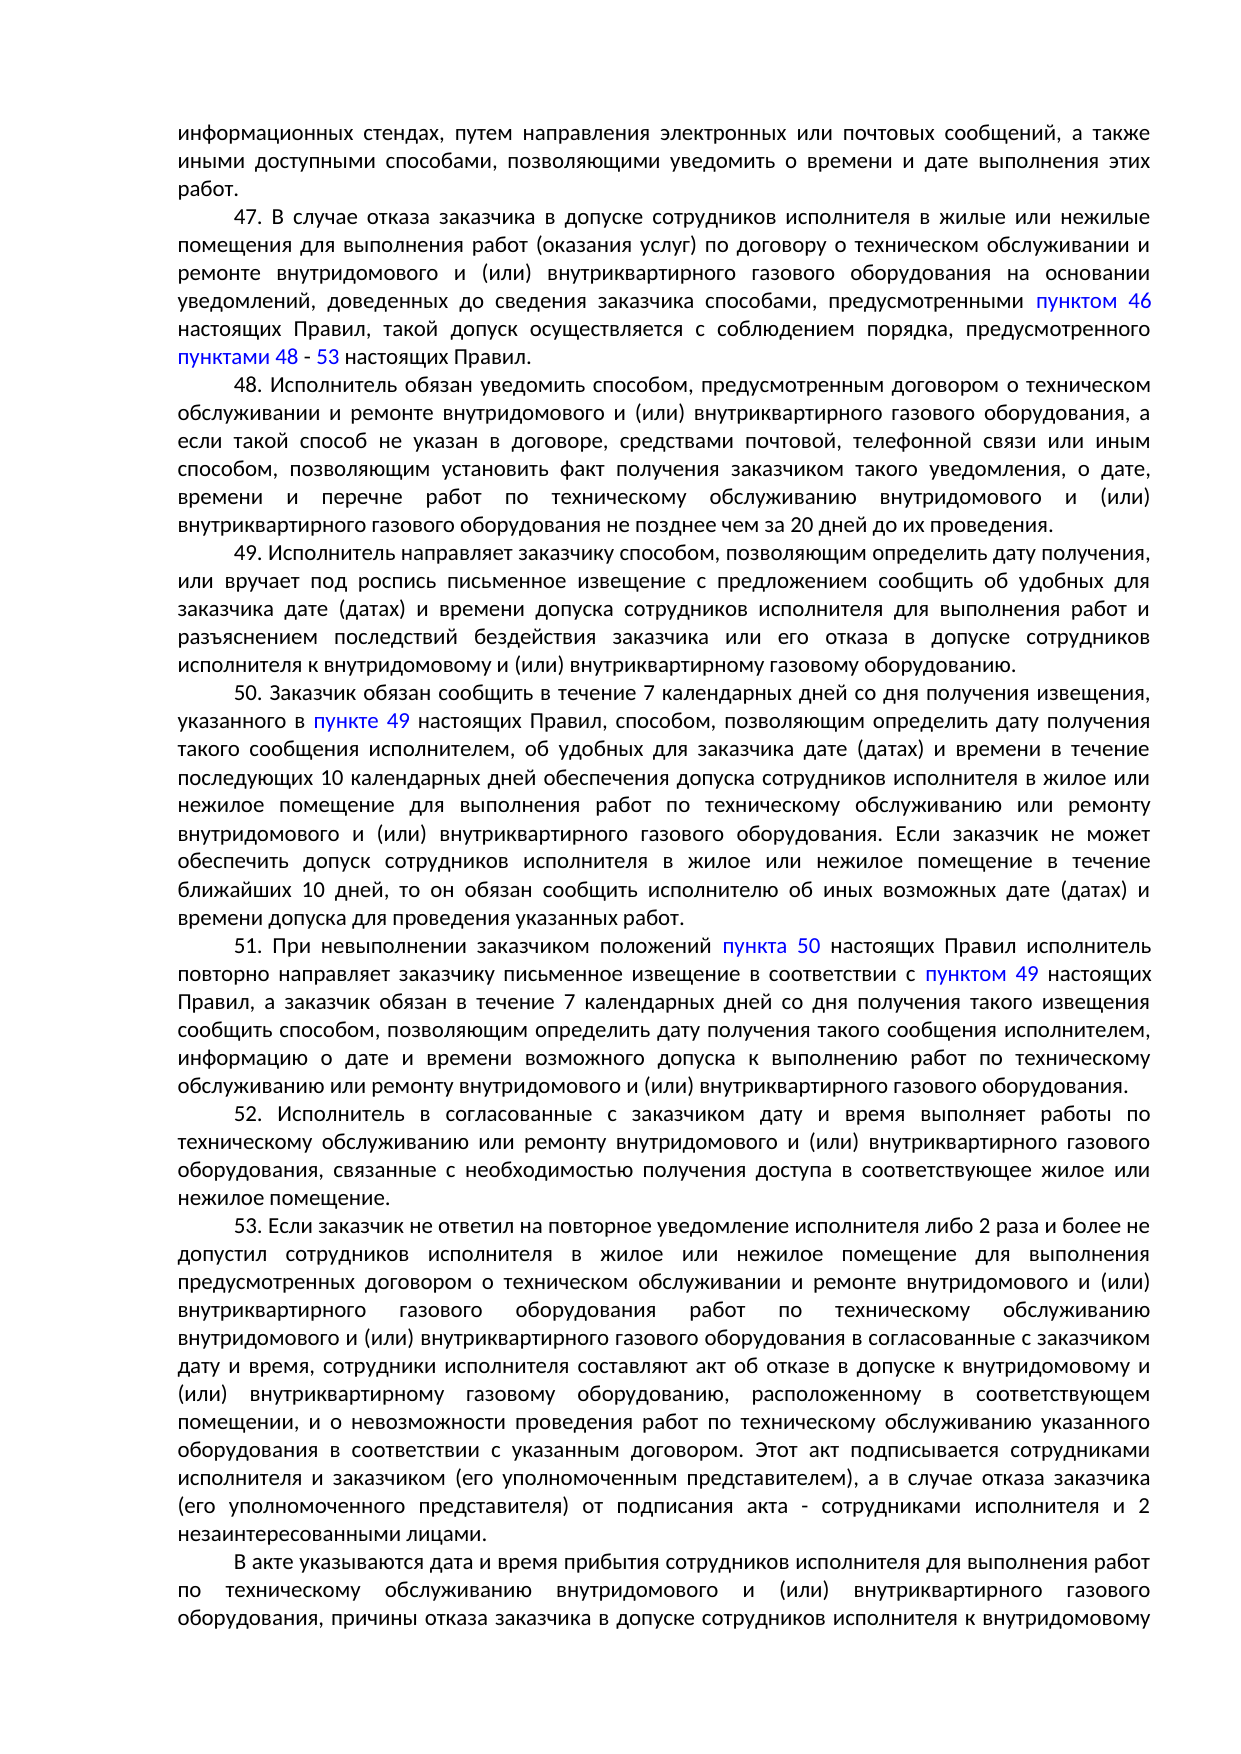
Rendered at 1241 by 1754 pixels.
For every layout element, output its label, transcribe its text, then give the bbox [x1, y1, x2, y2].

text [177, 1547, 1152, 1631]
text 53. Если заказчик не ответил на повторное уведомление исполнителя либо 2 раза и более не допустил сотрудников исполнителя в жилое или нежилое помещение для выполнения предусмотренных договором о техническом обслуживании и ремонте внутридомового и (или) внутриквартирного газового оборудования работ по техническому обслуживанию внутридомового и (или) внутриквартирного газового оборудования в согласованные с заказчиком дату и время, сотрудники исполнителя составляют акт об отказе в допуске к внутридомовому и (или) внутриквартирному газовому оборудованию, расположенному в соответствующем помещении, и о невозможности проведения работ по техническому обслуживанию указанного оборудования в соответствии с указанным договором. Этот акт подписывается сотрудниками исполнителя и заказчиком (его уполномоченным представителем), а в случае отказа заказчика (его уполномоченного представителя) от подписания акта - сотрудниками исполнителя и 2 незаинтересованными лицами. [177, 1211, 1152, 1547]
text 51. При невыполнении заказчиком положений пункта 50 настоящих Правил исполнитель повторно направляет заказчику письменное извещение в соответствии с пунктом 49 настоящих Правил, а заказчик обязан в течение 7 календарных дней со дня получения такого извещения сообщить способом, позволяющим определить дату получения такого сообщения исполнителем, информацию о дате и времени возможного допуска к выполнению работ по техническому обслуживанию или ремонту внутридомового и (или) внутриквартирного газового оборудования. [177, 931, 1152, 1099]
text 49. Исполнитель направляет заказчику способом, позволяющим определить дату получения, или вручает под роспись письменное извещение с предложением сообщить об удобных для заказчика дате (датах) и времени допуска сотрудников исполнителя для выполнения работ и разъяснением последствий бездействия заказчика или его отказа в допуске сотрудников исполнителя к внутридомовому и (или) внутриквартирному газовому оборудованию. [177, 538, 1152, 678]
text 50. Заказчик обязан сообщить в течение 7 календарных дней со дня получения извещения, указанного в пункте 49 настоящих Правил, способом, позволяющим определить дату получения такого сообщения исполнителем, об удобных для заказчика дате (датах) и времени в течение последующих 10 календарных дней обеспечения допуска сотрудников исполнителя в жилое или нежилое помещение для выполнения работ по техническому обслуживанию или ремонту внутридомового и (или) внутриквартирного газового оборудования. Если заказчик не может обеспечить допуск сотрудников исполнителя в жилое или нежилое помещение в течение ближайших 10 дней, то он обязан сообщить исполнителю об иных возможных дате (датах) и времени допуска для проведения указанных работ. [177, 678, 1152, 931]
text 52. Исполнитель в согласованные с заказчиком дату и время выполняет работы по техническому обслуживанию или ремонту внутридомового и (или) внутриквартирного газового оборудования, связанные с необходимостью получения доступа в соответствующее жилое или нежилое помещение. [177, 1099, 1152, 1211]
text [177, 118, 1152, 202]
text 48. Исполнитель обязан уведомить способом, предусмотренным договором о техническом обслуживании и ремонте внутридомового и (или) внутриквартирного газового оборудования, а если такой способ не указан в договоре, средствами почтовой, телефонной связи или иным способом, позволяющим установить факт получения заказчиком такого уведомления, о дате, времени и перечне работ по техническому обслуживанию внутридомового и (или) внутриквартирного газового оборудования не позднее чем за 20 дней до их проведения. [177, 370, 1152, 538]
text 47. В случае отказа заказчика в допуске сотрудников исполнителя в жилые или нежилые помещения для выполнения работ (оказания услуг) по договору о техническом обслуживании и ремонте внутридомового и (или) внутриквартирного газового оборудования на основании уведомлений, доведенных до сведения заказчика способами, предусмотренными пунктом 46 настоящих Правил, такой допуск осуществляется с соблюдением порядка, предусмотренного пунктами 48 - 53 настоящих Правил. [177, 202, 1152, 370]
